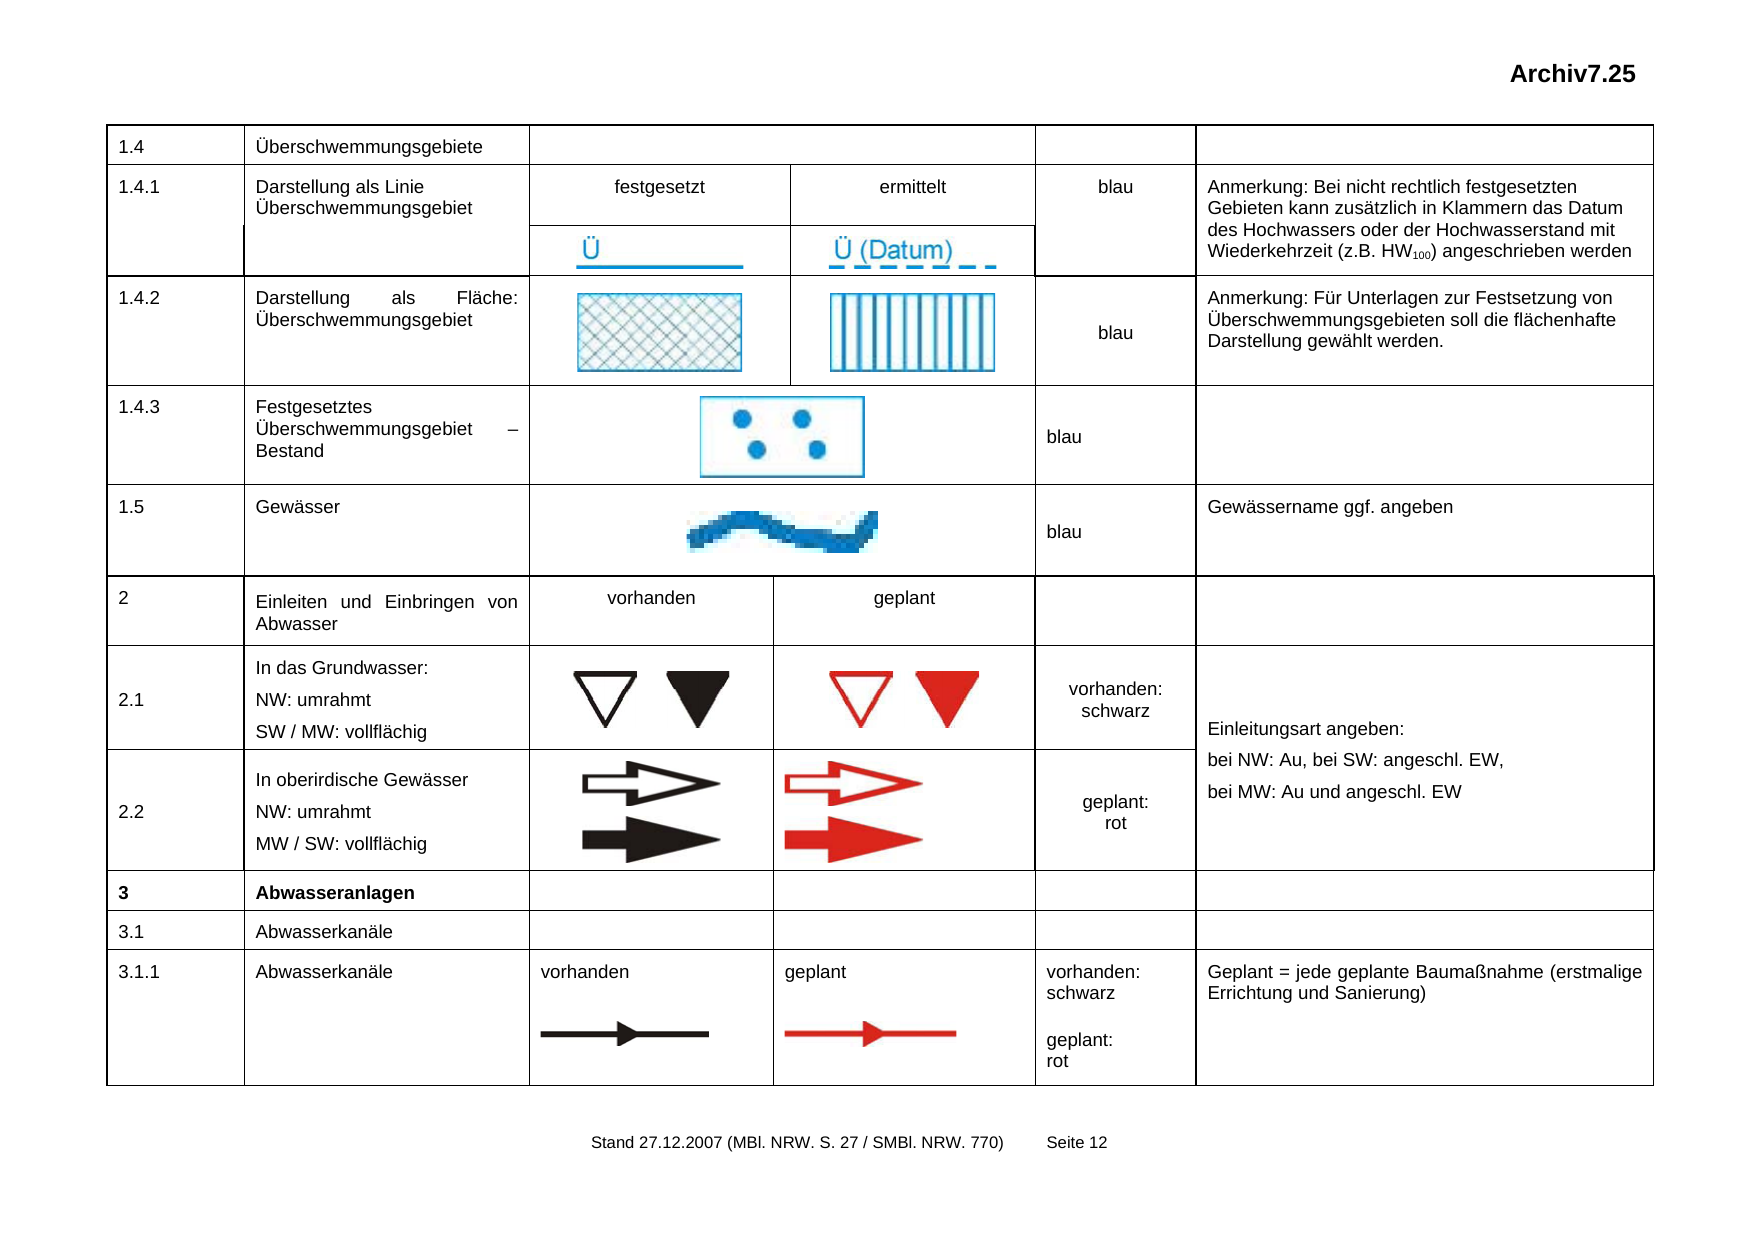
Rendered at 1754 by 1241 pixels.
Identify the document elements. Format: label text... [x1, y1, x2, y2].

table_cell Gewässername ggf. angeben [1197, 485, 1653, 575]
table_cell vorhanden [530, 577, 773, 645]
table_cell [774, 750, 1034, 870]
table_cell [530, 386, 1035, 484]
table_cell 2.2 [108, 750, 243, 870]
table_cell [774, 911, 1035, 949]
table_cell Einleiten und Einbringen von Abwasser [245, 577, 529, 645]
table_cell [530, 646, 773, 748]
picture [830, 293, 996, 372]
table_cell vorhanden: schwarz [1036, 646, 1195, 748]
table_cell [791, 226, 1034, 275]
table_cell [1036, 911, 1195, 949]
table_cell ermittelt [791, 165, 1035, 225]
table_cell [774, 871, 1035, 909]
table_cell [1036, 225, 1195, 275]
table_cell [791, 276, 1035, 384]
table_cell [1036, 577, 1195, 645]
table_cell [530, 750, 773, 870]
table_cell [245, 225, 529, 275]
table_cell blau [1036, 485, 1195, 575]
table_cell [1197, 386, 1653, 484]
table_cell [1036, 126, 1195, 164]
table_cell Abwasserkanäle [245, 911, 529, 949]
table_cell festgesetzt [530, 165, 790, 225]
table_cell Abwasserkanäle [245, 950, 529, 1085]
picture [829, 671, 980, 728]
table_cell [1197, 126, 1653, 164]
table_cell vorhanden [530, 950, 773, 1010]
table_cell Anmerkung: Bei nicht rechtlich festgesetzten Gebieten kann zusätzlich in Klammern das Datum des Hochwassers oder der Hochwasserstand mit Wiederkehrzeit (z.B. HW100) angeschrieben werden [1197, 165, 1653, 275]
table_cell [108, 225, 243, 275]
table_cell [1197, 577, 1653, 645]
table_cell 3.1 [108, 911, 244, 949]
table_cell blau [1036, 386, 1195, 484]
table_cell [774, 646, 1034, 748]
table_cell 2 [108, 577, 243, 645]
table_cell Abwasseranlagen [245, 871, 529, 909]
table_cell [1197, 871, 1653, 909]
picture [577, 293, 743, 372]
table_cell In oberirdische Gewässer NW: umrahmt MW / SW: vollflächig [245, 750, 529, 870]
picture [699, 396, 865, 478]
picture [573, 671, 730, 728]
table_cell Festgesetztes Überschwemmungsgebiet – Bestand [245, 386, 529, 484]
table_cell [530, 485, 1035, 575]
table_cell Gewässer [245, 485, 529, 575]
table_cell 1.4.1 [108, 165, 244, 225]
table_cell geplant: rot [1036, 750, 1195, 870]
table_cell Anmerkung: Für Unterlagen zur Festsetzung von Überschwemmungsgebieten soll die flächenhafte Darstellung gewählt werden. [1197, 276, 1653, 384]
table_cell geplant [774, 577, 1034, 645]
table_cell [530, 911, 773, 949]
table_cell geplant: rot [1036, 1010, 1195, 1085]
table_cell Darstellung als Linie Überschwemmungsgebiet [245, 165, 529, 225]
table_cell 1.4.3 [108, 386, 244, 484]
table_cell 1.4 [108, 126, 244, 164]
table_cell [530, 276, 790, 384]
table_cell Überschwemmungsgebiete [245, 126, 529, 164]
table_cell [530, 226, 790, 275]
table_cell [530, 871, 773, 909]
table_cell Darstellung als Fläche: Überschwemmungsgebiet [245, 277, 529, 384]
table_cell 1.4.2 [108, 277, 244, 384]
table_cell Geplant = jede geplante Baumaßnahme (erstmalige Errichtung und Sanierung) [1197, 950, 1653, 1085]
picture [686, 511, 878, 553]
table_cell 3.1.1 [108, 950, 244, 1085]
table_cell vorhanden: schwarz [1036, 950, 1195, 1010]
table_cell [530, 126, 1035, 164]
table_cell blau [1036, 165, 1195, 225]
table_cell In das Grundwasser: NW: umrahmt SW / MW: vollflächig [245, 646, 529, 748]
table_cell 2.1 [108, 646, 243, 748]
table_cell [1036, 871, 1195, 909]
table_cell 1.5 [108, 485, 244, 575]
table_cell [1197, 911, 1653, 949]
table_cell Einleitungsart angeben: bei NW: Au, bei SW: angeschl. EW, bei MW: Au und angeschl. EW [1197, 646, 1653, 870]
table_cell blau [1036, 277, 1195, 384]
table_cell [530, 1010, 773, 1085]
table_cell [774, 1010, 1035, 1085]
table_cell geplant [774, 950, 1035, 1010]
table_cell 3 [108, 871, 244, 909]
